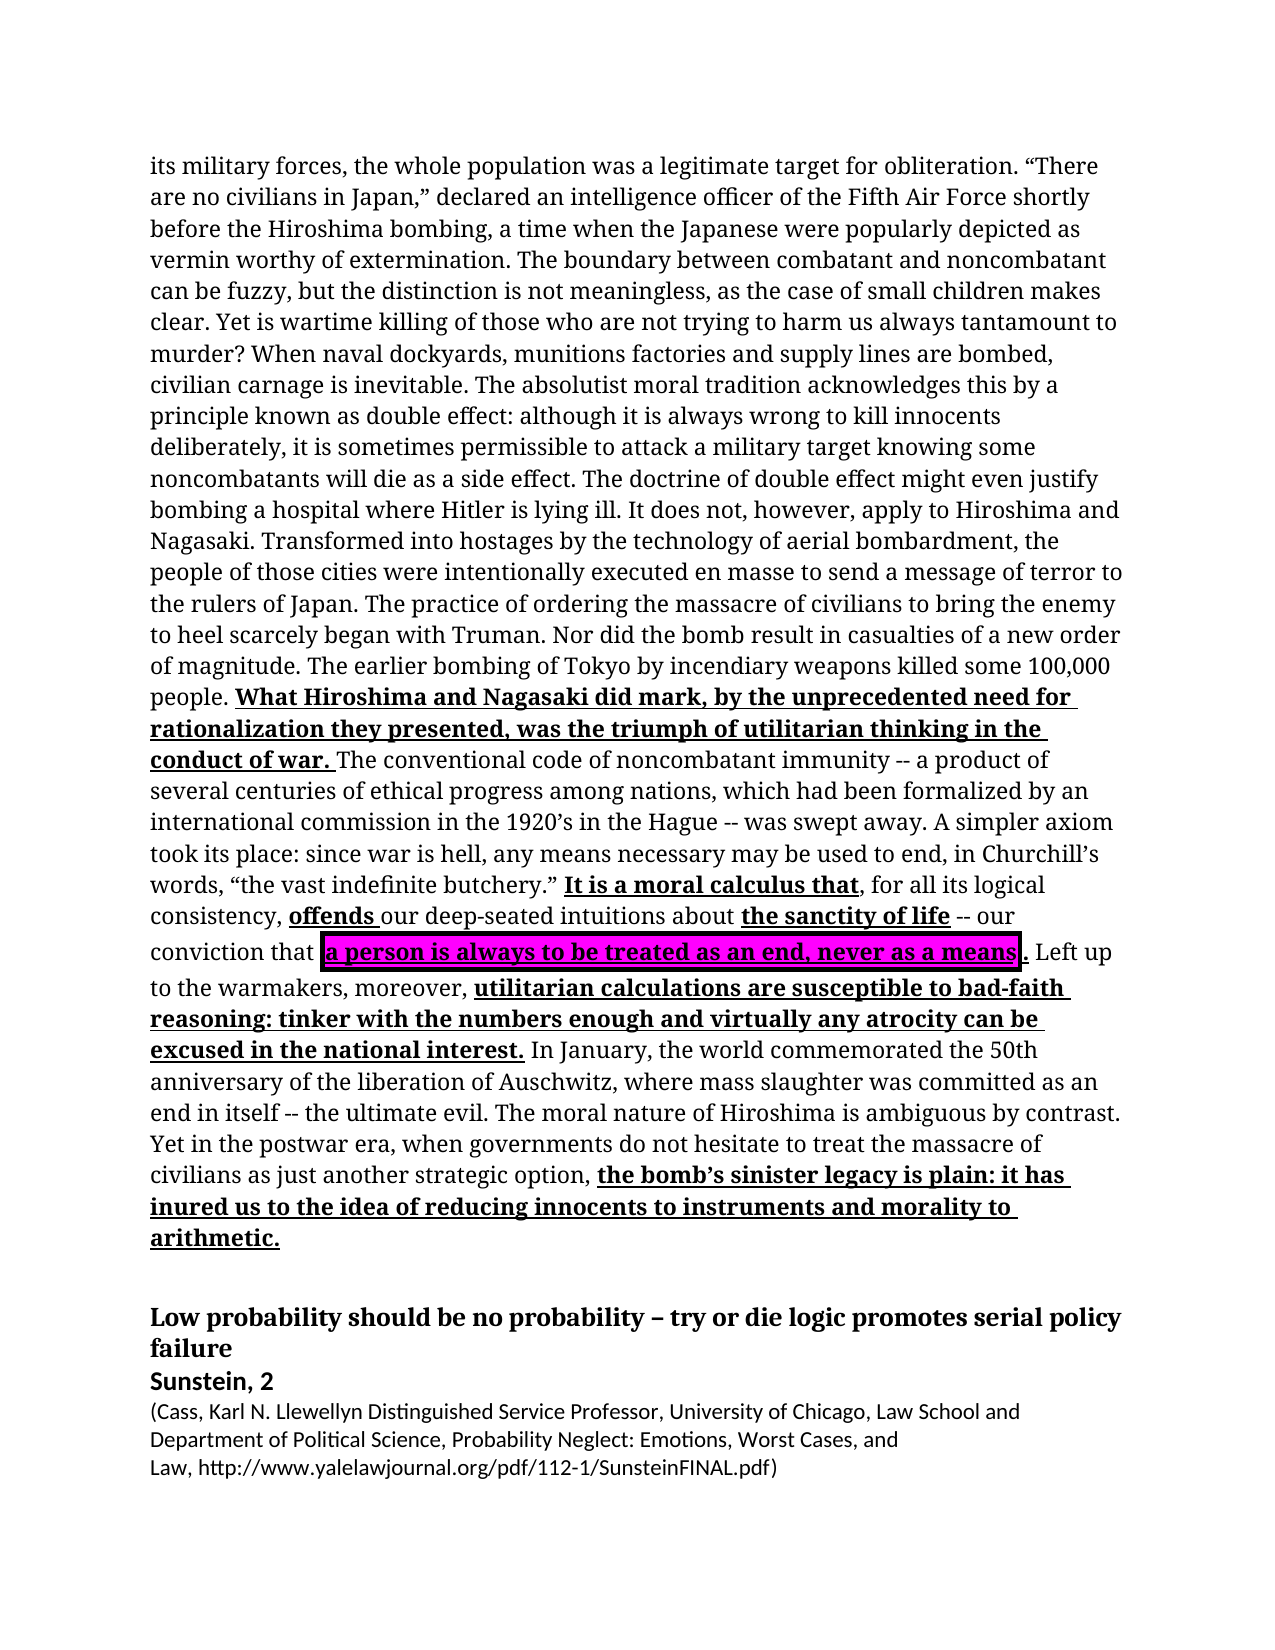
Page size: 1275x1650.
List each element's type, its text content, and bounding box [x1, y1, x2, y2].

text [150, 150, 1125, 1253]
text Sunstein, 2 [150, 1364, 1125, 1397]
subtitle Low probability should be no probability – try or die logic promotes serial policy failure [150, 1302, 1125, 1364]
text (Cass, Karl N. Llewellyn Distinguished Service Professor, University of Chicago, Law School and Department of Political Science, Probability Neglect: Emotions, Worst Cases, and Law, http://www.yalelawjournal.org/pdf/112-1/SunsteinFINAL.pdf) [150, 1397, 1125, 1481]
